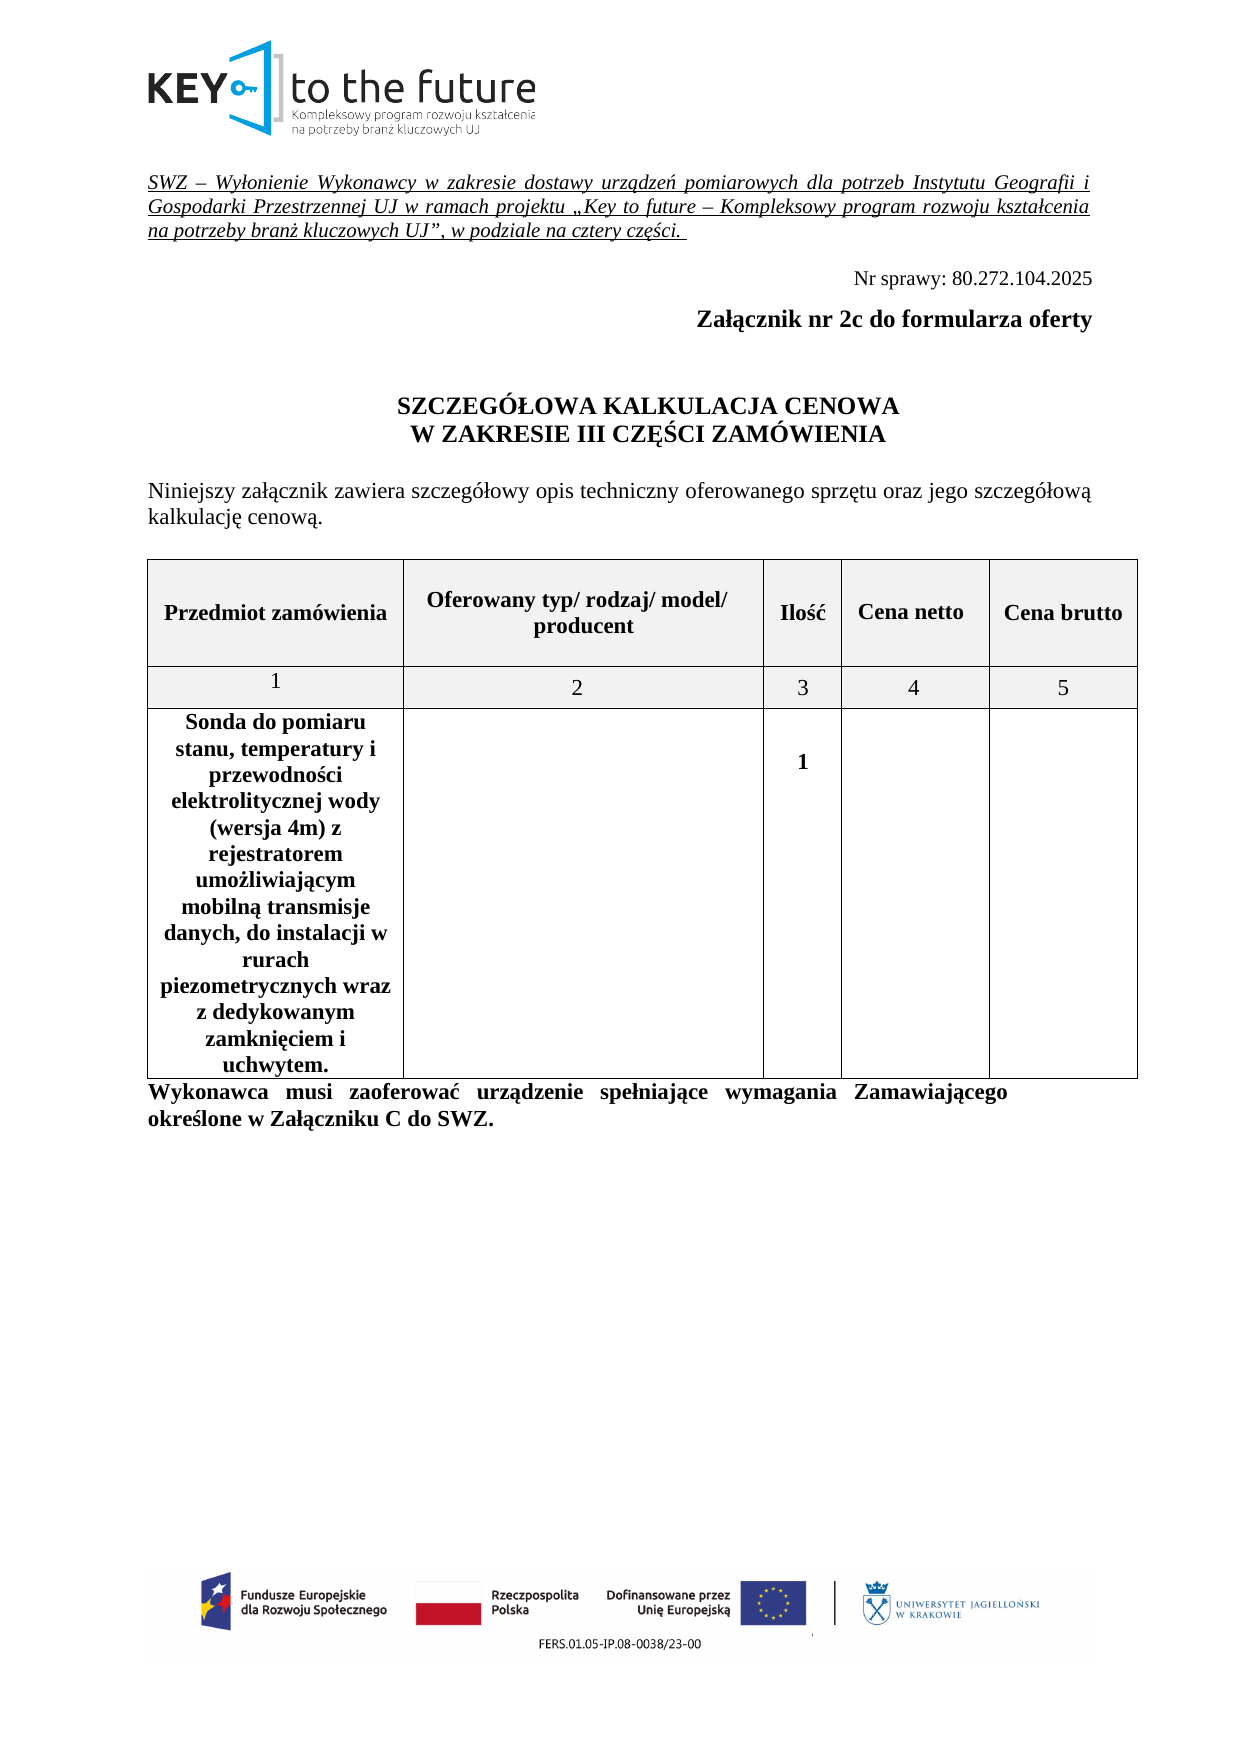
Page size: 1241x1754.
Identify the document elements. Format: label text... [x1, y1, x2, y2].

table_cell Sonda do pomiaru stanu, temperatury i przewodności elektrolitycznej wody (wersja 4m) z rejestratorem umożliwiającym mobilną transmisje danych, do instalacji w rurach piezometrycznych wraz z dedykowanym zamknięciem i uchwytem. [148, 709, 403, 1077]
table_cell 2 [404, 667, 763, 707]
table_header Ilość [764, 560, 841, 666]
text W ZAKRESIE III CZĘŚCI ZAMÓWIENIA [204, 419, 1092, 448]
picture [147, 1566, 1093, 1666]
text Załącznik nr 2c do formularza oferty [204, 304, 1092, 333]
table_cell 1 [148, 667, 403, 707]
table_cell 5 [990, 667, 1137, 707]
table_header Cena brutto [990, 560, 1137, 666]
table_header Cena netto [842, 560, 989, 666]
table_cell 1 [764, 709, 841, 1077]
text Wykonawca musi zaoferować urządzenie spełniające wymagania Zamawiającego określone w Załączniku C do SWZ. [148, 1079, 1008, 1131]
table_cell [990, 709, 1137, 1077]
table_cell 4 [842, 667, 989, 707]
table_header Oferowany typ/ rodzaj/ model/ producent [404, 560, 763, 666]
picture [148, 40, 268, 136]
text Niniejszy załącznik zawiera szczegółowy opis techniczny oferowanego sprzętu oraz jego szczegółową kalkulację cenową. [148, 477, 1092, 530]
text SZCZEGÓŁOWA KALKULACJA CENOWA [204, 391, 1092, 419]
picture [272, 40, 535, 136]
table_cell 3 [764, 667, 841, 707]
table_header Przedmiot zamówienia [148, 560, 403, 666]
table_cell [404, 709, 763, 1077]
table_cell [842, 709, 989, 1077]
